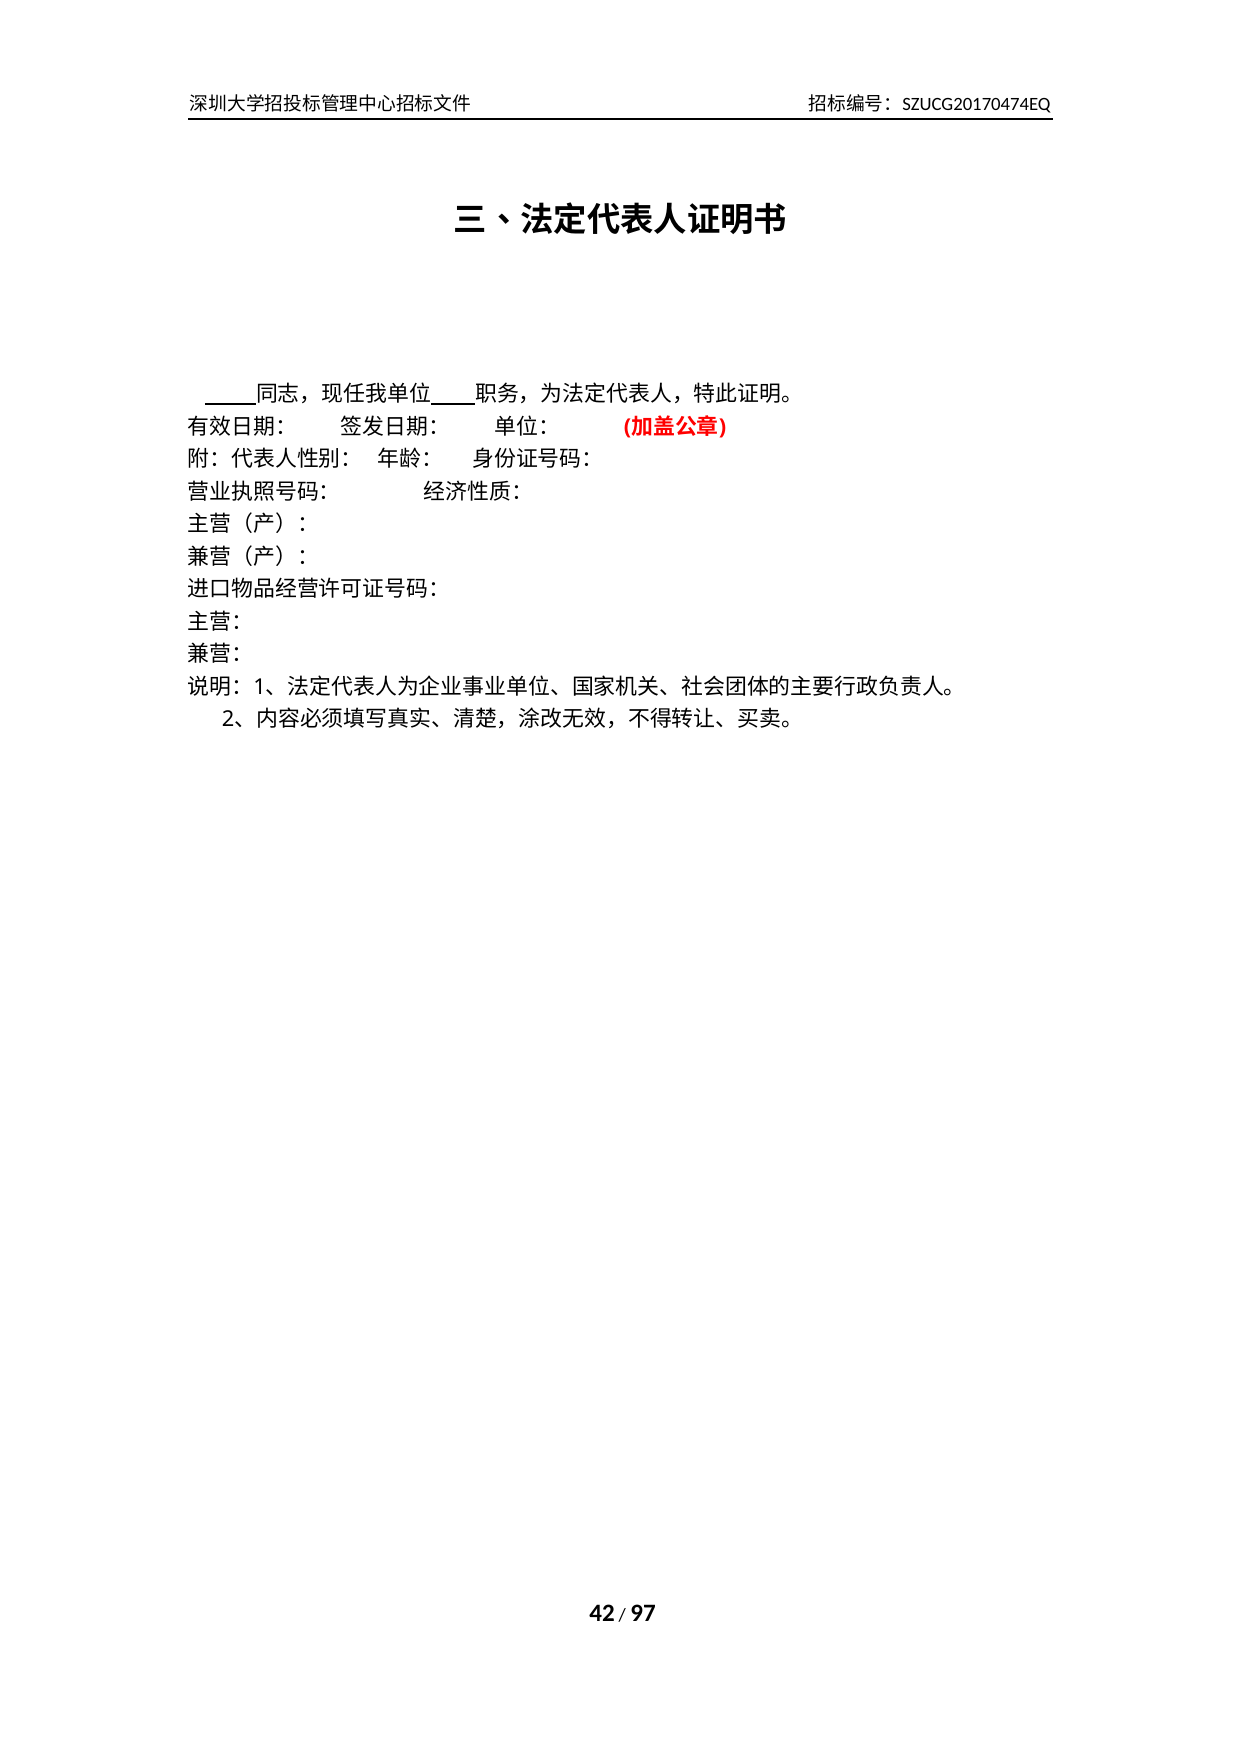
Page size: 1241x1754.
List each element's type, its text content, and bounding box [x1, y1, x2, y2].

text 有效日期： 签发日期： 单位： (加盖公章) [187, 408, 1053, 441]
text 附：代表人性别： 年龄： 身份证号码： [187, 441, 1053, 473]
text 说明：1、法定代表人为企业事业单位、国家机关、社会团体的主要行政负责人。 [187, 668, 1053, 701]
text 营业执照号码： 经济性质： [187, 473, 1053, 506]
text 同志，现任我单位 职务，为法定代表人，特此证明。 [187, 376, 1053, 408]
text 兼营： [187, 636, 1053, 668]
text 2、内容必须填写真实、清楚，涂改无效，不得转让、买卖。 [187, 701, 1053, 733]
text 主营（产）： [187, 506, 1053, 538]
text 进口物品经营许可证号码： [187, 571, 1053, 603]
subtitle 三、法定代表人证明书 [187, 186, 1053, 251]
text 主营： [187, 603, 1053, 636]
text 兼营（产）： [187, 538, 1053, 571]
